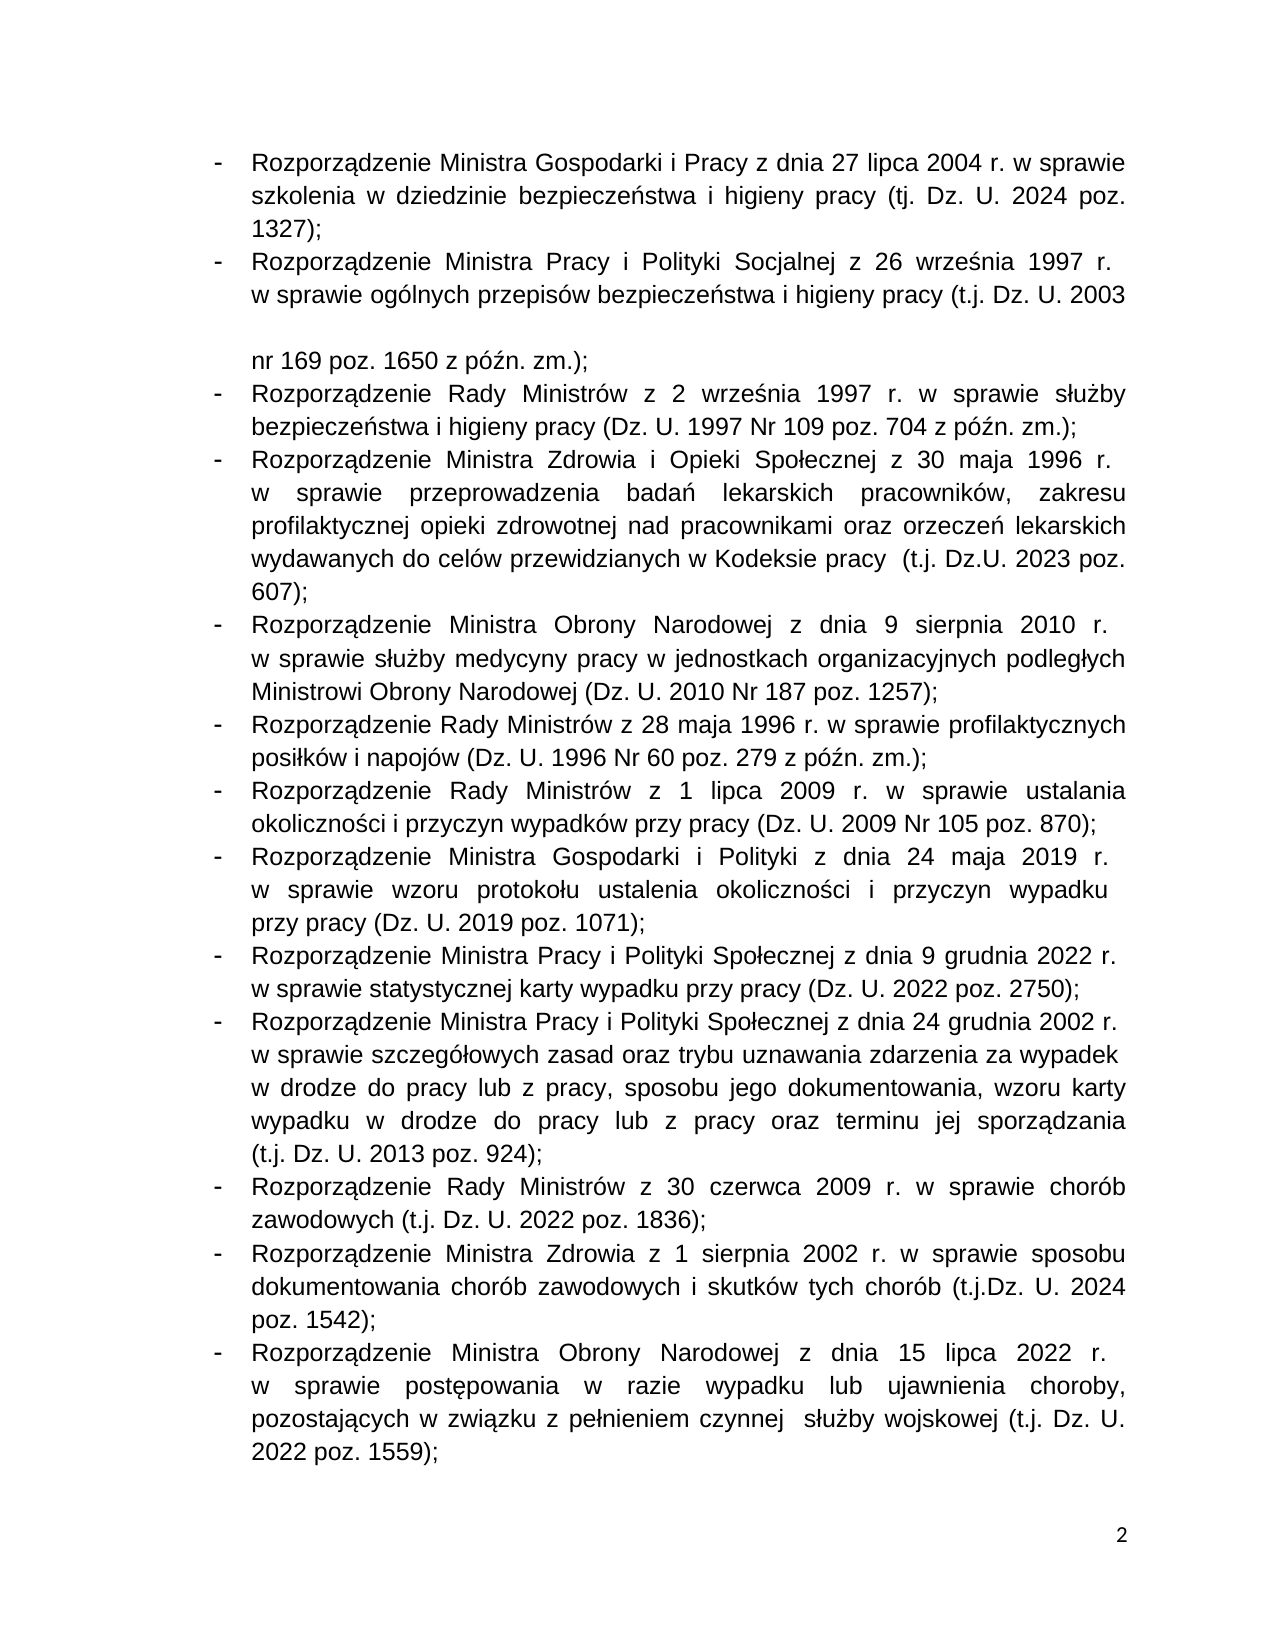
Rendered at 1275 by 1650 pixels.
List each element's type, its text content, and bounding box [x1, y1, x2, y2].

list Rozporządzenie Ministra Obrony Narodowej z dnia 15 lipca 2022 r. w sprawie postępowania w razie wypadku lub ujawnienia choroby, pozostających w związku z pełnieniem czynnej służby wojskowej (t.j. Dz. U. 2022 poz. 1559); [214, 1338, 1127, 1466]
list Rozporządzenie Rady Ministrów z 30 czerwca 2009 r. w sprawie chorób zawodowych (t.j. Dz. U. 2022 poz. 1836); [214, 1172, 1127, 1234]
list Rozporządzenie Rady Ministrów z 28 maja 1996 r. w sprawie profilaktycznych posiłków i napojów (Dz. U. 1996 Nr 60 poz. 279 z późn. zm.); [214, 709, 1127, 771]
list Rozporządzenie Ministra Zdrowia z 1 sierpnia 2002 r. w sprawie sposobu dokumentowania chorób zawodowych i skutków tych chorób (t.j.Dz. U. 2024 poz. 1542); [214, 1238, 1127, 1333]
list Rozporządzenie Ministra Gospodarki i Polityki z dnia 24 maja 2019 r. w sprawie wzoru protokołu ustalenia okoliczności i przyczyn wypadku przy pracy (Dz. U. 2019 poz. 1071); [214, 842, 1127, 937]
list Rozporządzenie Ministra Pracy i Polityki Społecznej z dnia 9 grudnia 2022 r. w sprawie statystycznej karty wypadku przy pracy (Dz. U. 2022 poz. 2750); [214, 941, 1127, 1003]
list Rozporządzenie Ministra Obrony Narodowej z dnia 9 sierpnia 2010 r. w sprawie służby medycyny pracy w jednostkach organizacyjnych podległych Ministrowi Obrony Narodowej (Dz. U. 2010 Nr 187 poz. 1257); [214, 610, 1127, 705]
list Rozporządzenie Ministra Pracy i Polityki Socjalnej z 26 września 1997 r. w sprawie ogólnych przepisów bezpieczeństwa i higieny pracy (t.j. Dz. U. 2003 nr 169 poz. 1650 z późn. zm.); [214, 247, 1127, 375]
list Rozporządzenie Ministra Gospodarki i Pracy z dnia 27 lipca 2004 r. w sprawie szkolenia w dziedzinie bezpieczeństwa i higieny pracy (tj. Dz. U. 2024 poz. 1327); [214, 148, 1127, 243]
list Rozporządzenie Rady Ministrów z 2 września 1997 r. w sprawie służby bezpieczeństwa i higieny pracy (Dz. U. 1997 Nr 109 poz. 704 z późn. zm.); [214, 379, 1127, 441]
list Rozporządzenie Ministra Pracy i Polityki Społecznej z dnia 24 grudnia 2002 r. w sprawie szczegółowych zasad oraz trybu uznawania zdarzenia za wypadek w drodze do pracy lub z pracy, sposobu jego dokumentowania, wzoru karty wypadku w drodze do pracy lub z pracy oraz terminu jej sporządzania (t.j. Dz. U. 2013 poz. 924); [214, 1007, 1127, 1168]
list Rozporządzenie Ministra Zdrowia i Opieki Społecznej z 30 maja 1996 r. w sprawie przeprowadzenia badań lekarskich pracowników, zakresu profilaktycznej opieki zdrowotnej nad pracownikami oraz orzeczeń lekarskich wydawanych do celów przewidzianych w Kodeksie pracy (t.j. Dz.U. 2023 poz. 607); [214, 445, 1127, 606]
list Rozporządzenie Rady Ministrów z 1 lipca 2009 r. w sprawie ustalania okoliczności i przyczyn wypadków przy pracy (Dz. U. 2009 Nr 105 poz. 870); [214, 776, 1127, 838]
